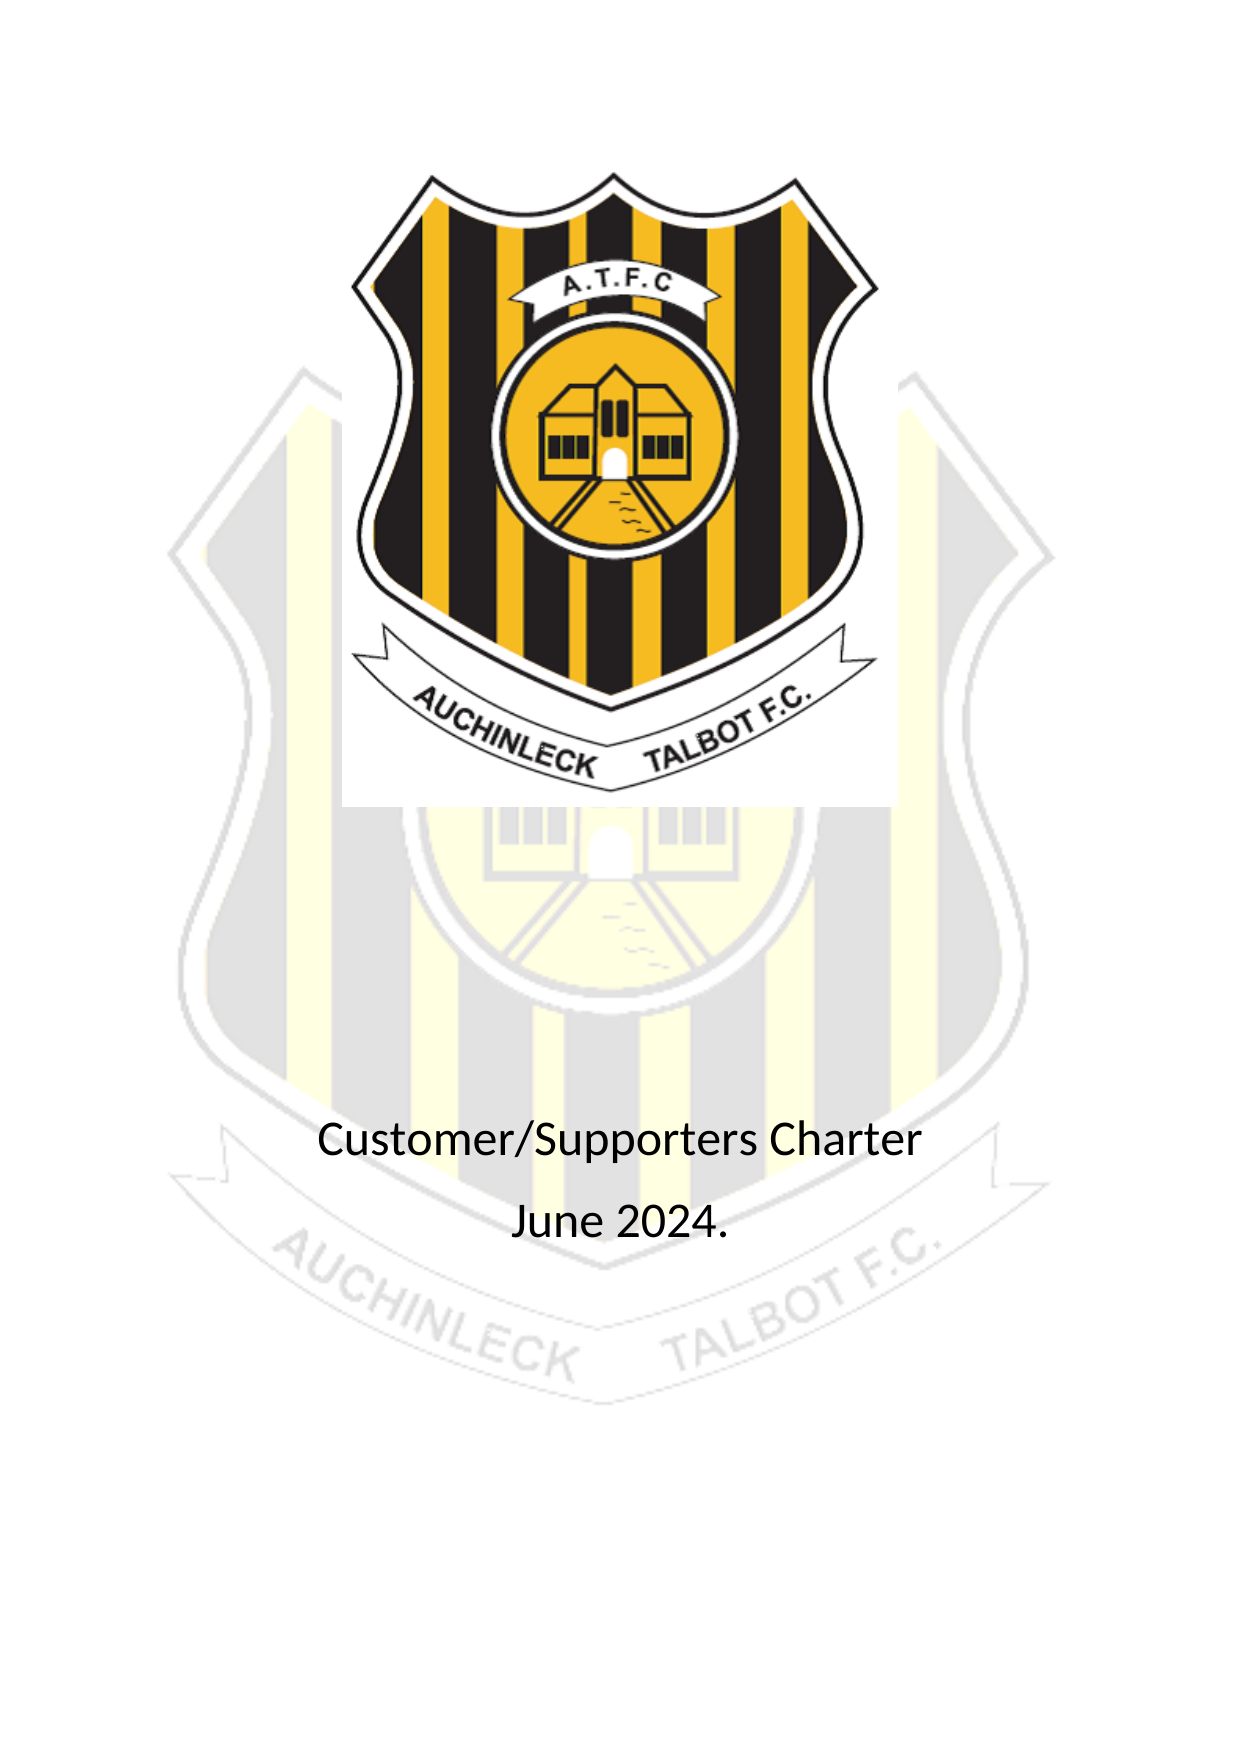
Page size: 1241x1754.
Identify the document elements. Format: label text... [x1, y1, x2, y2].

text June 2024. [150, 1189, 1090, 1250]
picture [342, 150, 899, 807]
text Customer/Supporters Charter [150, 1106, 1090, 1167]
